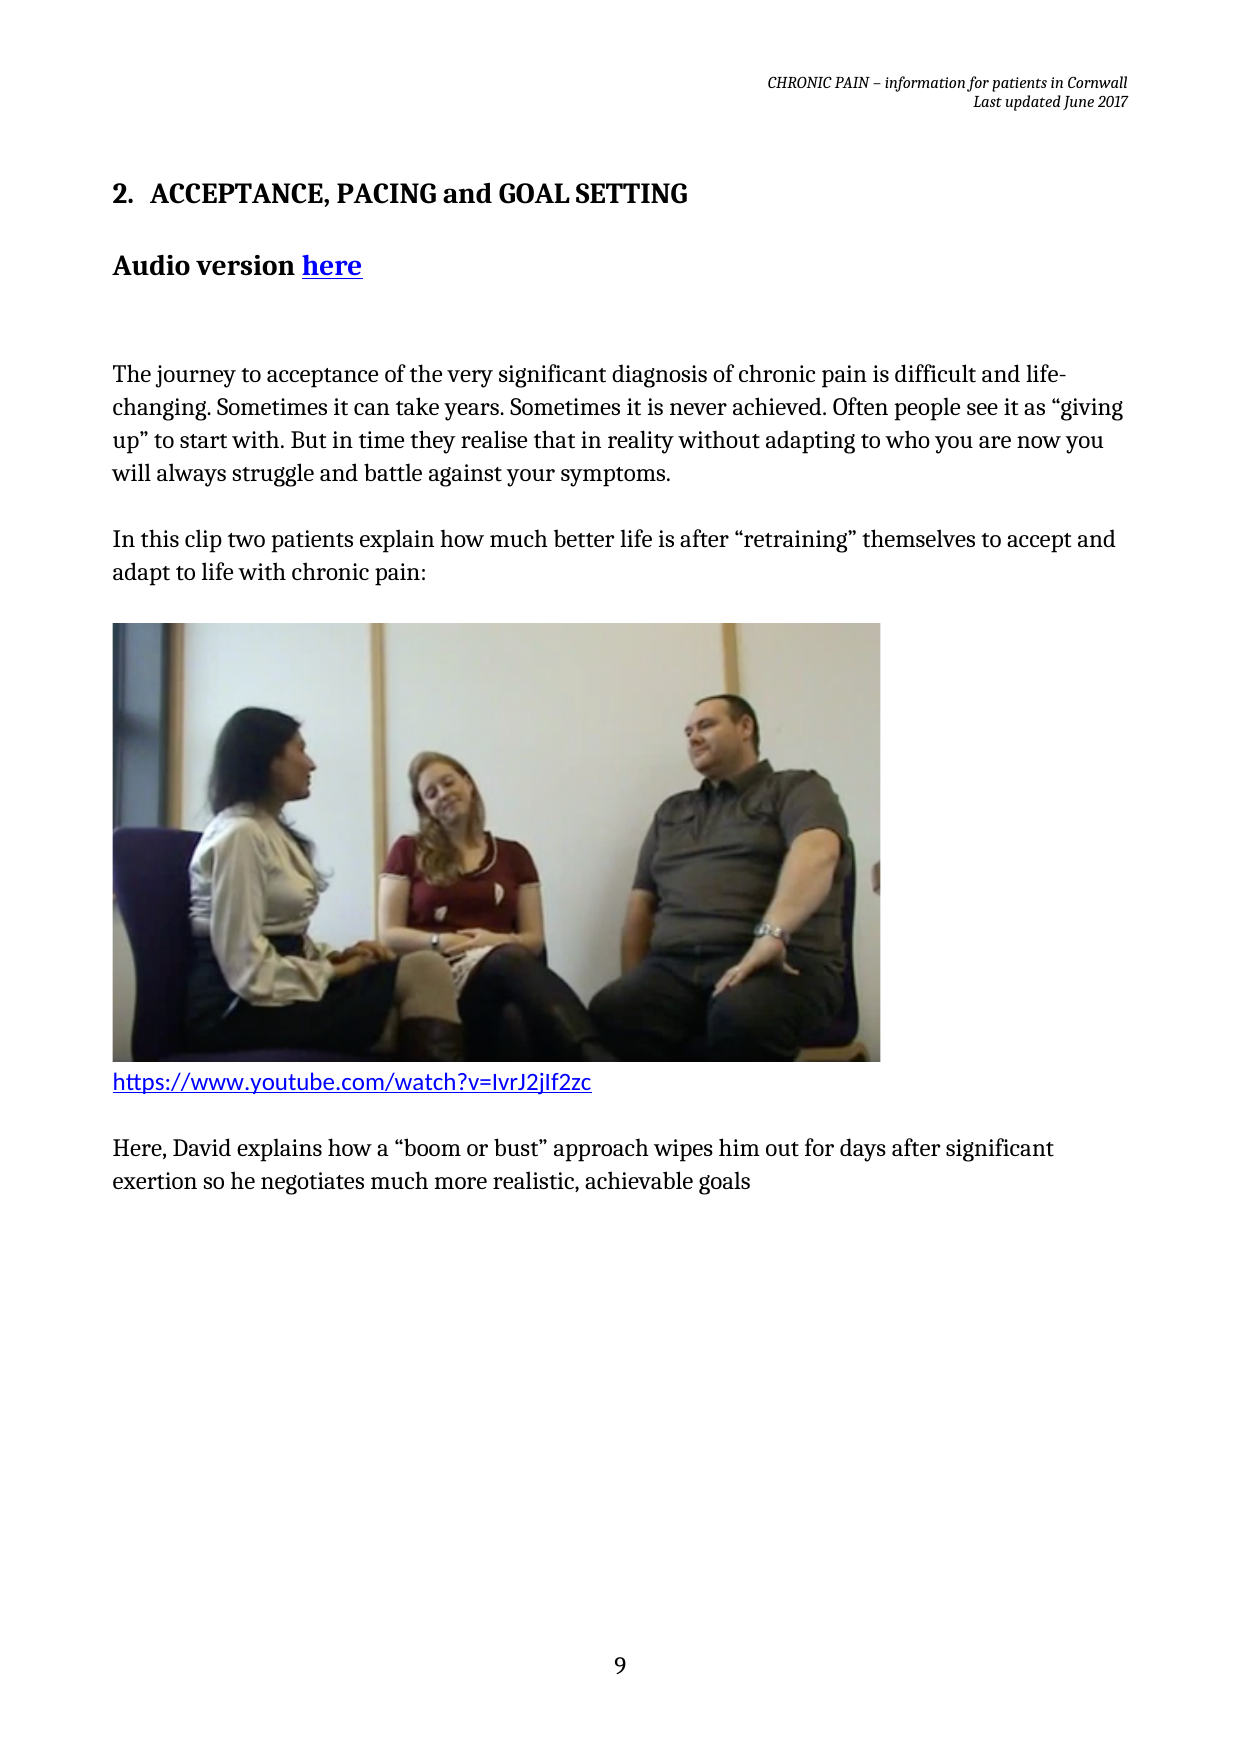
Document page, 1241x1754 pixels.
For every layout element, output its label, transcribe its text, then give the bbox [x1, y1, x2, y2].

text Audio version here [112, 249, 1128, 283]
text In this clip two patients explain how much better life is after “retraining” themselves to accept and adapt to life with chronic pain: [112, 524, 1128, 586]
text https://www.youtube.com/watch?v=IvrJ2jIf2zc [112, 1066, 1128, 1096]
list ACCEPTANCE, PACING and GOAL SETTING [112, 177, 1128, 211]
text Here, David explains how a “boom or bust” approach wipes him out for days after significant exertion so he negotiates much more realistic, achievable goals [112, 1134, 1128, 1195]
picture [112, 623, 881, 1062]
text The journey to acceptance of the very significant diagnosis of chronic pain is difficult and life-changing. Sometimes it can take years. Sometimes it is never achieved. Often people see it as “giving up” to start with. But in time they realise that in reality without adapting to who you are now you will always struggle and battle against your symptoms. [112, 359, 1128, 487]
